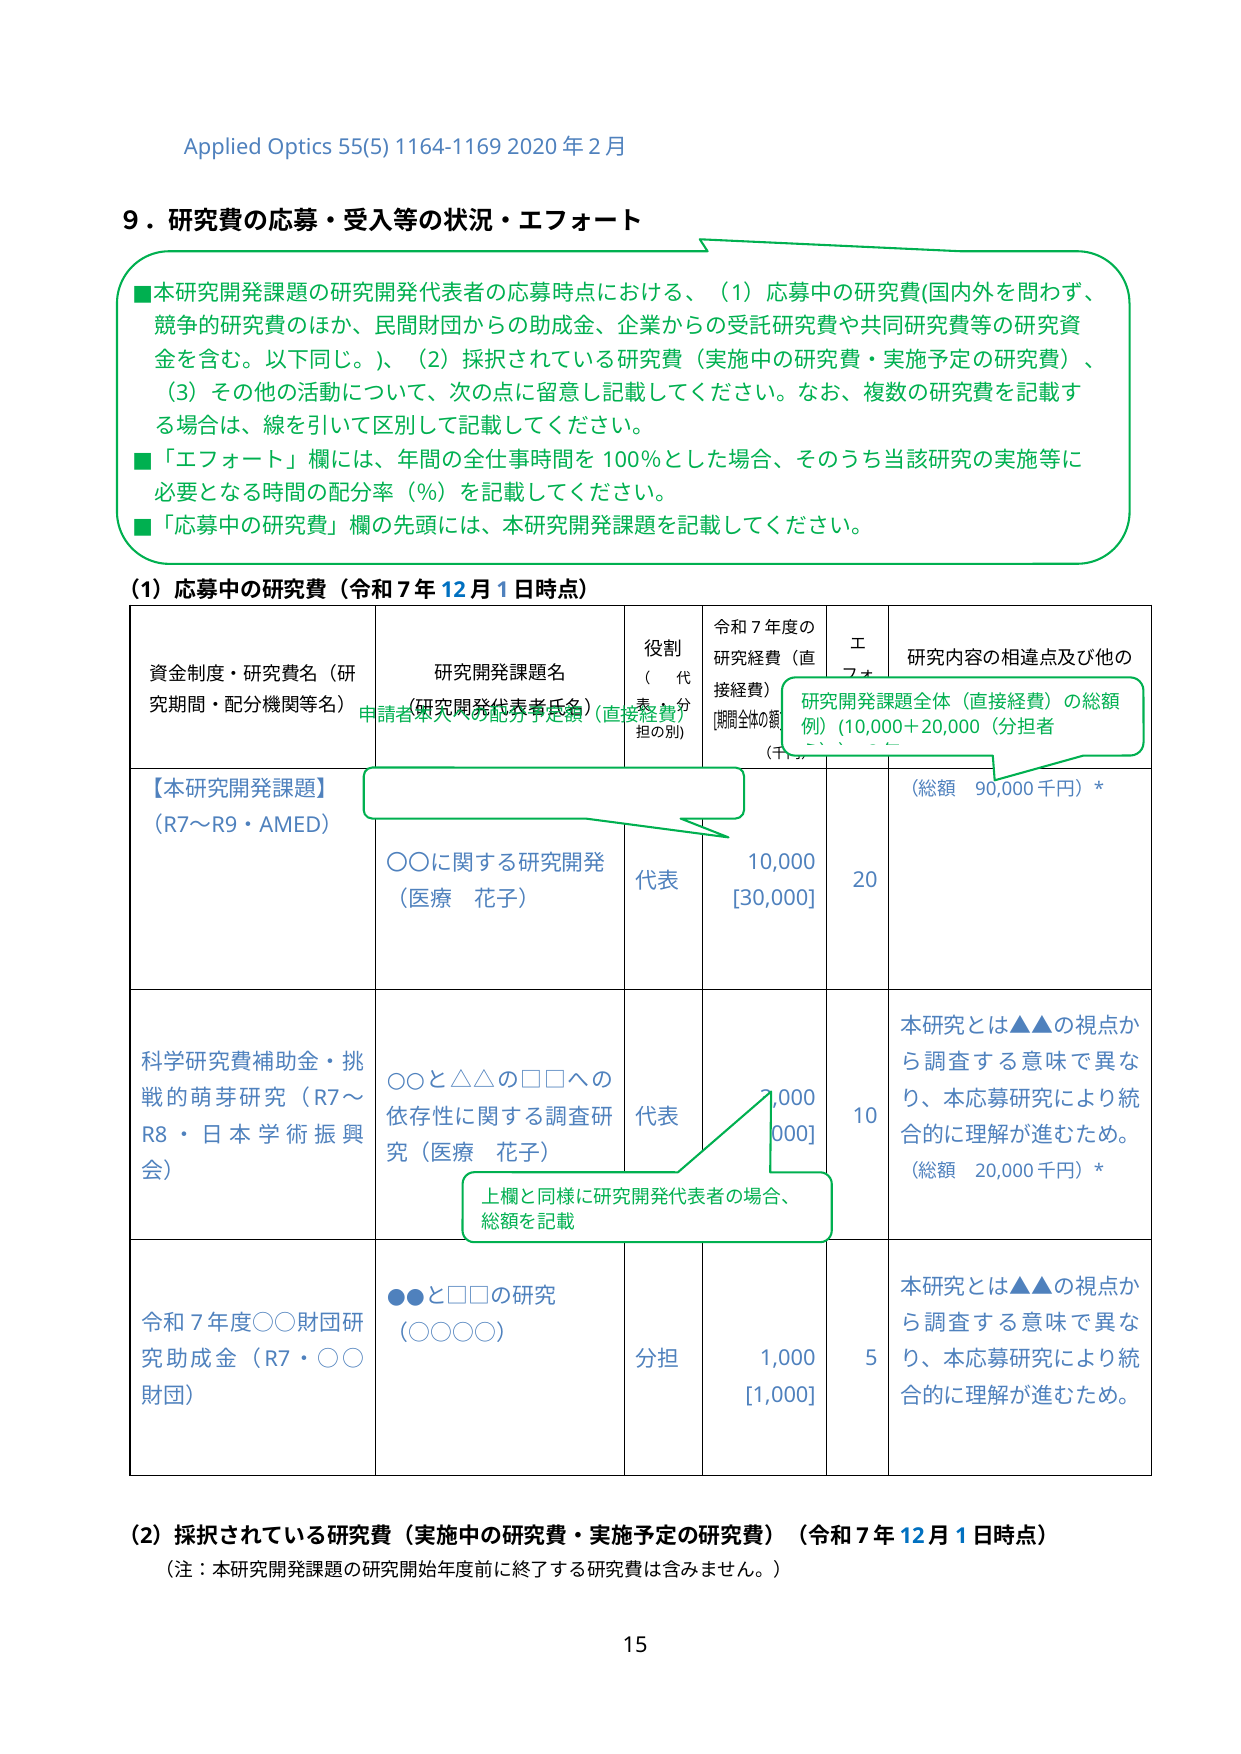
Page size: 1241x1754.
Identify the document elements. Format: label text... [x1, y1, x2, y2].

table_cell 【本研究開発課題】 （R7～R9・AMED） [131, 769, 375, 989]
table_cell 分担 [625, 1244, 702, 1474]
table_cell 3,000 [6,000] [703, 990, 826, 1172]
table_cell 代表 [625, 990, 702, 1171]
table_cell 〇〇に関する研究開発 （医療 花子） [376, 820, 624, 989]
table_cell 代表 [625, 825, 702, 989]
text （注：本研究開発課題の研究開始年度前に終了する研究費は含みません。） [118, 1551, 1152, 1587]
table_header 資金制度・研究費名（研究期間・配分機関等名） [131, 606, 375, 768]
table_header 役割 （代表・分担の別) [625, 606, 702, 766]
table_cell 科学研究費補助金・挑戦的萌芽研究（R7～R8・日本学術振興会） [131, 990, 375, 1239]
table_cell 5 [827, 1240, 888, 1474]
table_cell 本研究とは▲▲の視点から調査する意味で異なり、本応募研究により統合的に理解が進むため。 [889, 1240, 1151, 1474]
table_cell ○○と△△の□□への依存性に関する調査研究（医療 花子） [376, 990, 624, 1239]
table_header 令和7年度の研究経費（直接経費） [期間全体の額] （千円） [703, 606, 826, 768]
table_cell 1,000 [1,000] [703, 1243, 826, 1474]
table_cell 本研究とは▲▲の視点から調査する意味で異なり、本応募研究により統合的に理解が進むため。 （総額 20,000千円）* [889, 990, 1151, 1239]
table_header 研究内容の相違点及び他の研究費に加えて本応募研究開発課題に応募する理由 [889, 606, 1151, 768]
table_cell ●●と□□の研究 （○○○○） [376, 1240, 624, 1474]
table_cell 20 [827, 769, 888, 989]
subtitle （1）応募中の研究費（令和7年12月1日時点） [118, 237, 1152, 604]
text Applied Optics 55(5) 1164-1169 2020年2月 [184, 127, 1152, 163]
subtitle ９．研究費の応募・受入等の状況・エフォート [118, 199, 1152, 237]
table_cell 令和7年度○○財団研究助成金（R7・○○財団） [131, 1240, 375, 1474]
table_header エフォート(%) [827, 606, 888, 676]
table_cell 10,000 [30,000] [703, 769, 826, 989]
table_cell 10 [827, 990, 888, 1239]
table_cell （総額 90,000千円）* [889, 769, 1151, 989]
subtitle （2）採択されている研究費（実施中の研究費・実施予定の研究費）（令和7年12月1日時点） [118, 1513, 1152, 1551]
table_header 研究開発課題名 （研究開発代表者氏名） [376, 606, 624, 766]
